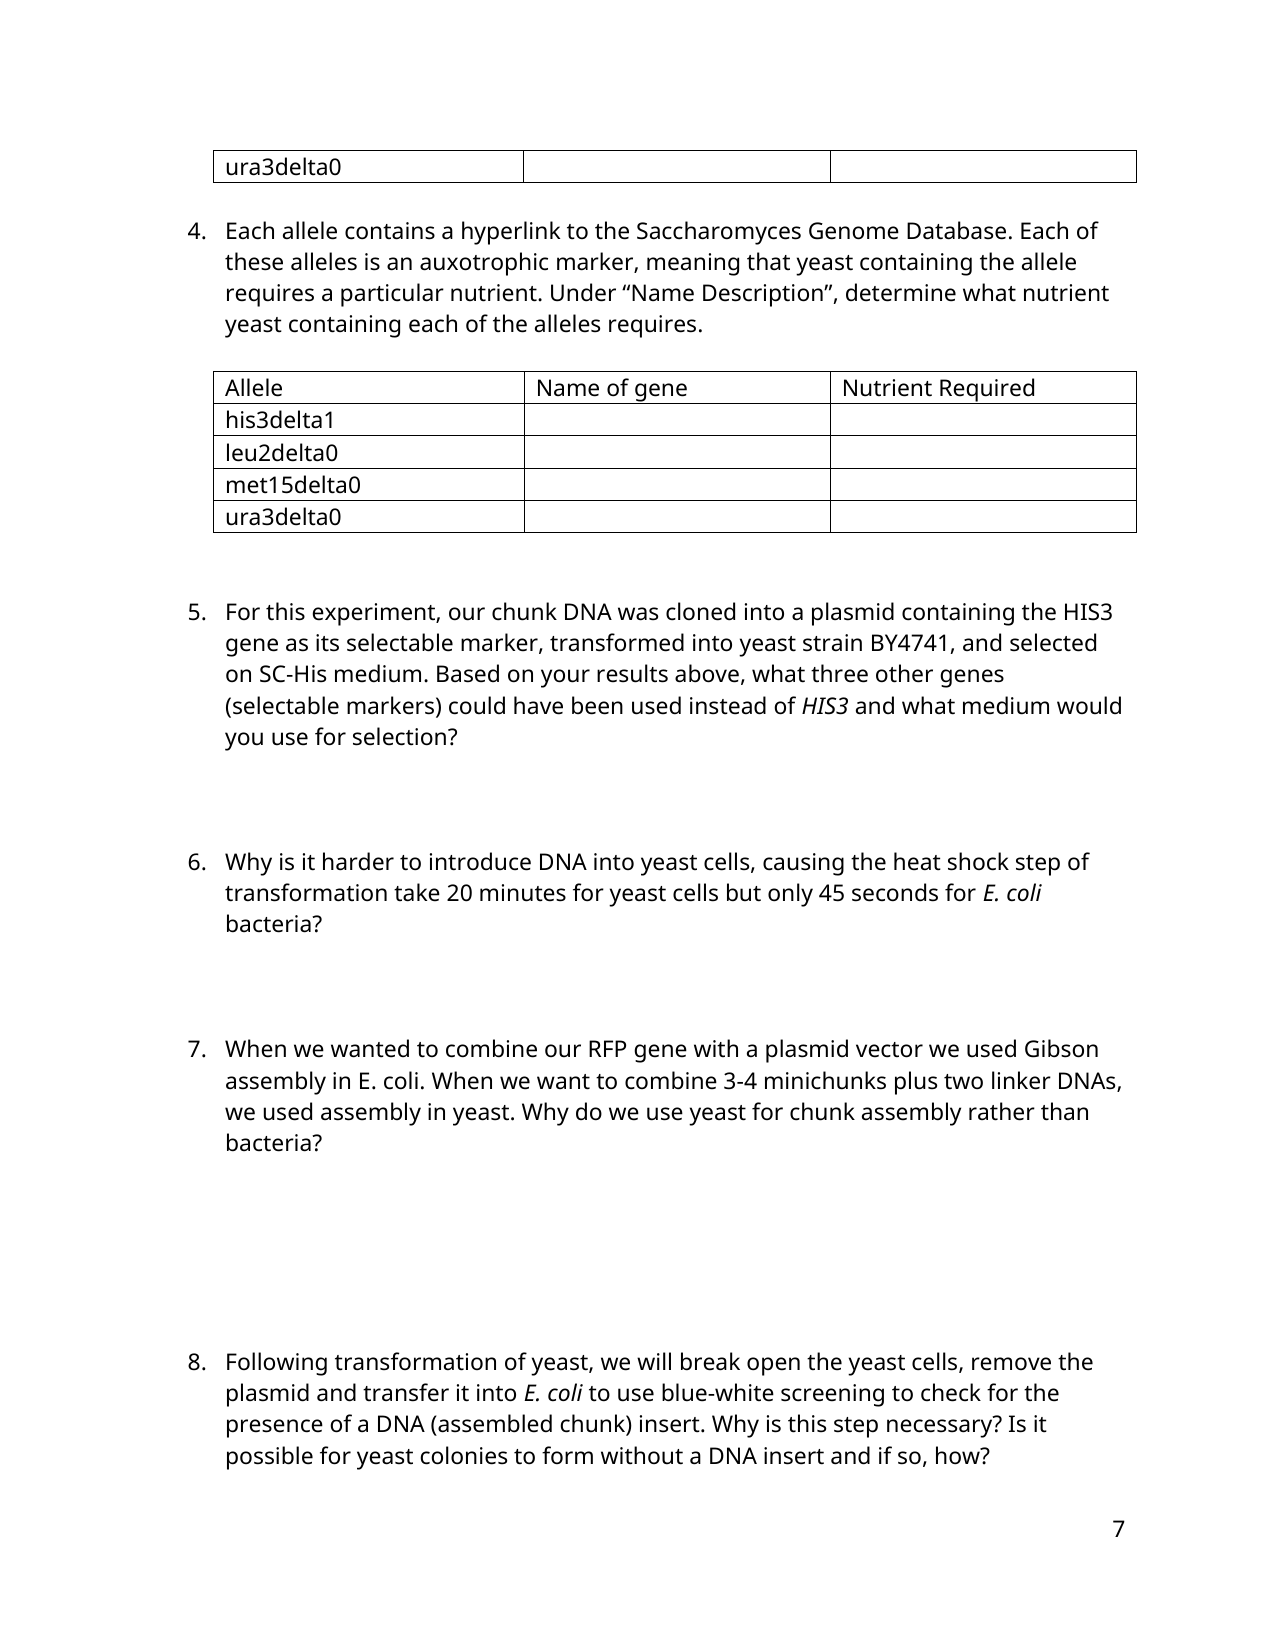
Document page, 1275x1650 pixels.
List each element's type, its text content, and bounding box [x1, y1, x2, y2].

table_cell [525, 501, 830, 532]
table_cell [831, 469, 1136, 500]
list Following transformation of yeast, we will break open the yeast cells, remove the plasmid and transfer it into E. coli to use blue-white screening to check for the presence of a DNA (assembled chunk) insert. Why is this step necessary? Is it possible for yeast colonies to form without a DNA insert and if so, how? [187, 1346, 1125, 1471]
table_cell [831, 151, 1136, 182]
table_cell [831, 436, 1136, 468]
list Why is it harder to introduce DNA into yeast cells, causing the heat shock step of transformation take 20 minutes for yeast cells but only 45 seconds for E. coli bacteria? [187, 846, 1125, 939]
table_cell leu2delta0 [214, 436, 524, 468]
table_cell his3delta1 [214, 404, 524, 435]
table_cell [831, 404, 1136, 435]
table_header Nutrient Required [831, 372, 1136, 403]
list Each allele contains a hyperlink to the Saccharomyces Genome Database. Each of these alleles is an auxotrophic marker, meaning that yeast containing the allele requires a particular nutrient. Under “Name Description”, determine what nutrient yeast containing each of the alleles requires. [187, 214, 1125, 339]
table_cell [525, 404, 830, 435]
table_cell met15delta0 [214, 469, 524, 500]
list For this experiment, our chunk DNA was cloned into a plasmid containing the HIS3 gene as its selectable marker, transformed into yeast strain BY4741, and selected on SC-His medium. Based on your results above, what three other genes (selectable markers) could have been used instead of HIS3 and what medium would you use for selection? [187, 596, 1125, 752]
list When we wanted to combine our RFP gene with a plasmid vector we used Gibson assembly in E. coli. When we want to combine 3-4 minichunks plus two linker DNAs, we used assembly in yeast. Why do we use yeast for chunk assembly rather than bacteria? [187, 1033, 1125, 1158]
table_cell ura3delta0 [214, 151, 523, 182]
table_cell [525, 469, 830, 500]
table_header Allele [214, 372, 524, 403]
table_cell [831, 501, 1136, 532]
table_header Name of gene [525, 372, 830, 403]
table_cell ura3delta0 [214, 501, 524, 532]
table_cell [524, 151, 830, 182]
table_cell [525, 436, 830, 468]
